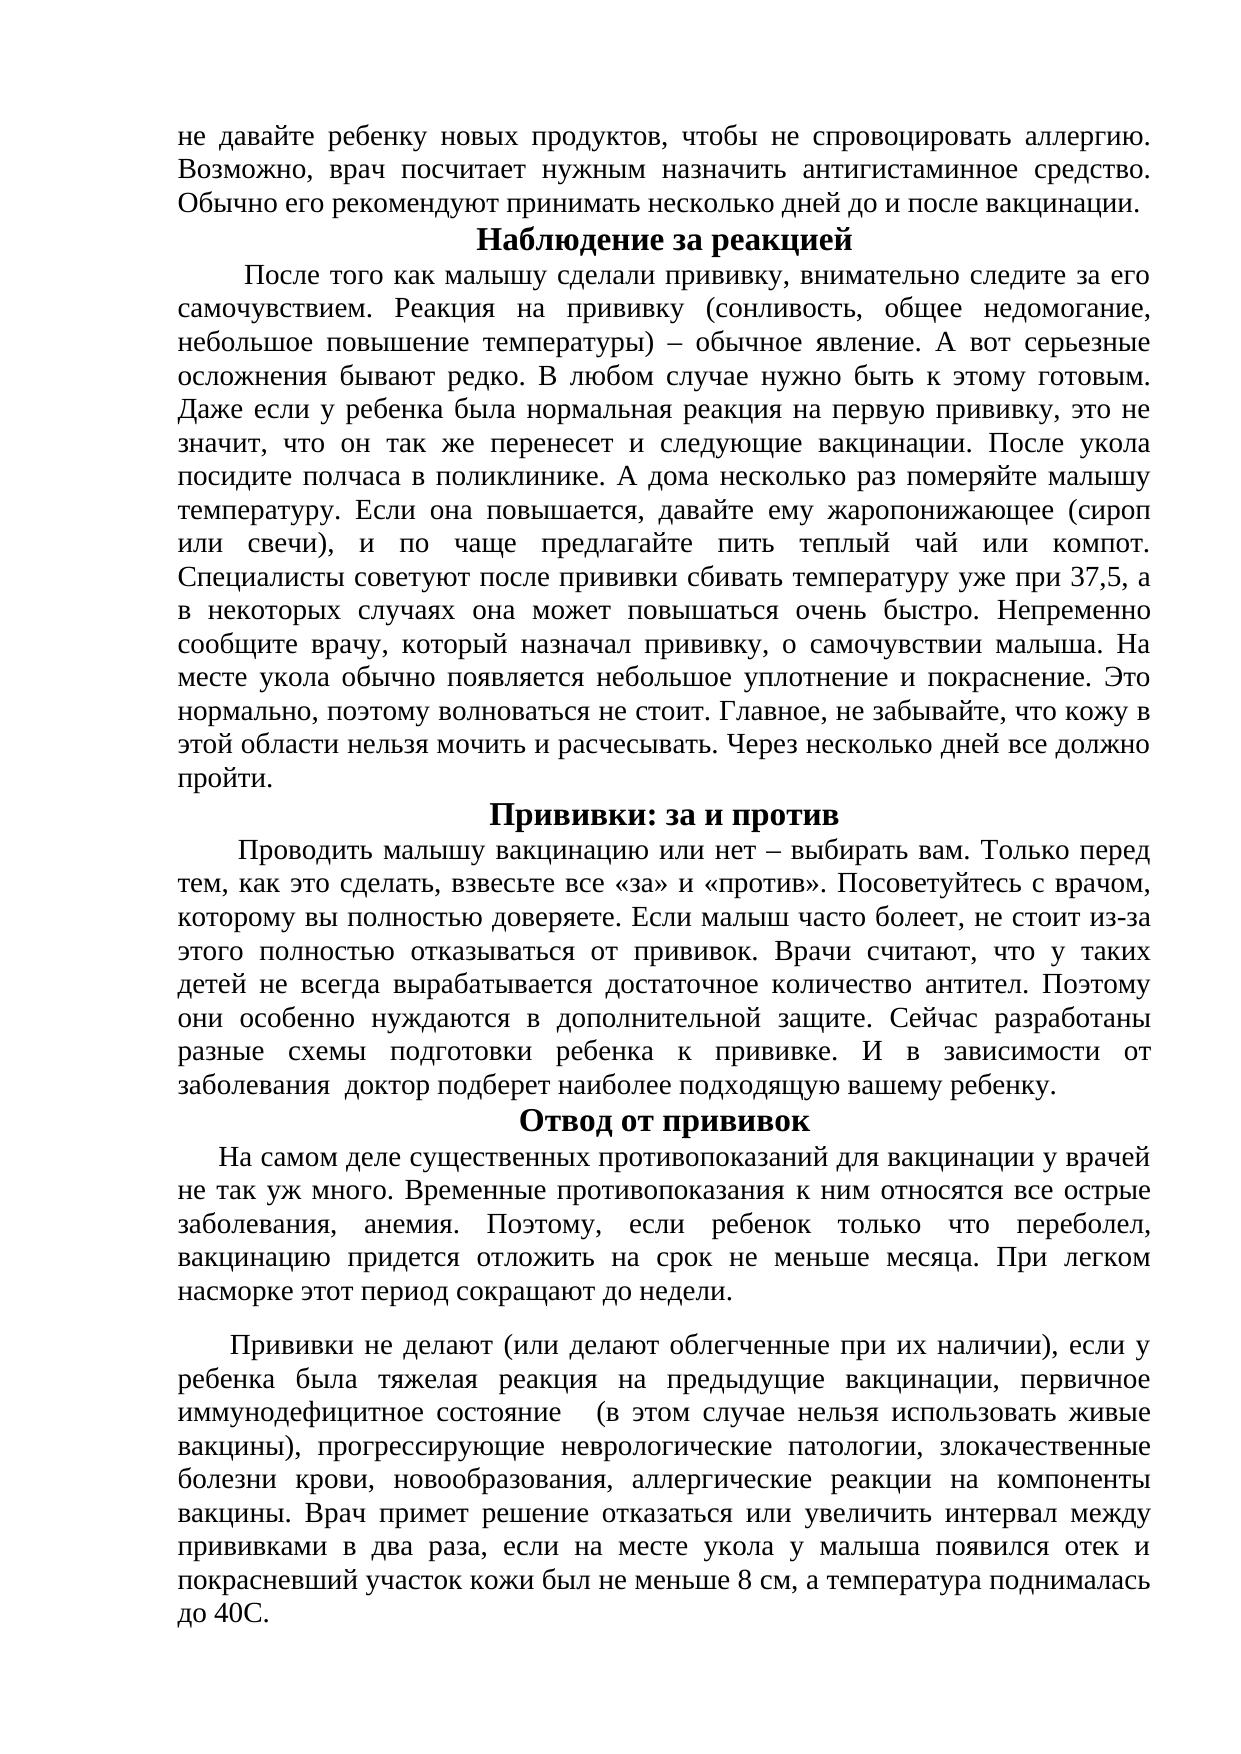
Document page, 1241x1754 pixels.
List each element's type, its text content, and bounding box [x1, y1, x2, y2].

text На самом деле существенных противопоказаний для вакцинации у врачей не так уж много. Временные противопоказания к ним относятся все острые заболевания, анемия. Поэтому, если ребенок только что переболел, вакцинацию придется отложить на срок не меньше месяца. При легком насморке этот период сокращают до недели. [177, 1139, 1152, 1306]
text Прививки: за и против [177, 794, 1152, 832]
text После того как малышу сделали прививку, внимательно следите за его самочувствием. Реакция на прививку (сонливость, общее недомогание, небольшое повышение температуры) – обычное явление. А вот серьезные осложнения бывают редко. В любом случае нужно быть к этому готовым. Даже если у ребенка была нормальная реакция на первую прививку, это не значит, что он так же перенесет и следующие вакцинации. После укола посидите полчаса в поликлинике. А дома несколько раз померяйте малышу температуру. Если она повышается, давайте ему жаропонижающее (сироп или свечи), и по чаще предлагайте пить теплый чай или компот. Специалисты советуют после прививки сбивать температуру уже при 37,5, а в некоторых случаях она может повышаться очень быстро. Непременно сообщите врачу, который назначал прививку, о самочувствии малыша. На месте укола обычно появляется небольшое уплотнение и покраснение. Это нормально, поэтому волноваться не стоит. Главное, не забывайте, что кожу в этой области нельзя мочить и расчесывать. Через несколько дней все должно пройти. [177, 257, 1152, 794]
text Наблюдение за реакцией [177, 219, 1152, 257]
text Прививки не делают (или делают облегченные при их наличии), если у ребенка была тяжелая реакция на предыдущие вакцинации, первичное иммунодефицитное состояние (в этом случае нельзя использовать живые вакцины), прогрессирующие неврологические патологии, злокачественные болезни крови, новообразования, аллергические реакции на компоненты вакцины. Врач примет решение отказаться или увеличить интервал между прививками в два раза, если на месте укола у малыша появился отек и покрасневший участок кожи был не меньше 8 см, а температура поднималась до 40С. [177, 1327, 1152, 1629]
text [177, 118, 1152, 219]
text Отвод от прививок [177, 1100, 1152, 1139]
text Проводить малышу вакцинацию или нет – выбирать вам. Только перед тем, как это сделать, взвесьте все «за» и «против». Посоветуйтесь с врачом, которому вы полностью доверяете. Если малыш часто болеет, не стоит из-за этого полностью отказываться от прививок. Врачи считают, что у таких детей не всегда вырабатывается достаточное количество антител. Поэтому они особенно нуждаются в дополнительной защите. Сейчас разработаны разные схемы подготовки ребенка к прививке. И в зависимости от заболевания доктор подберет наиболее подходящую вашему ребенку. [177, 832, 1152, 1100]
